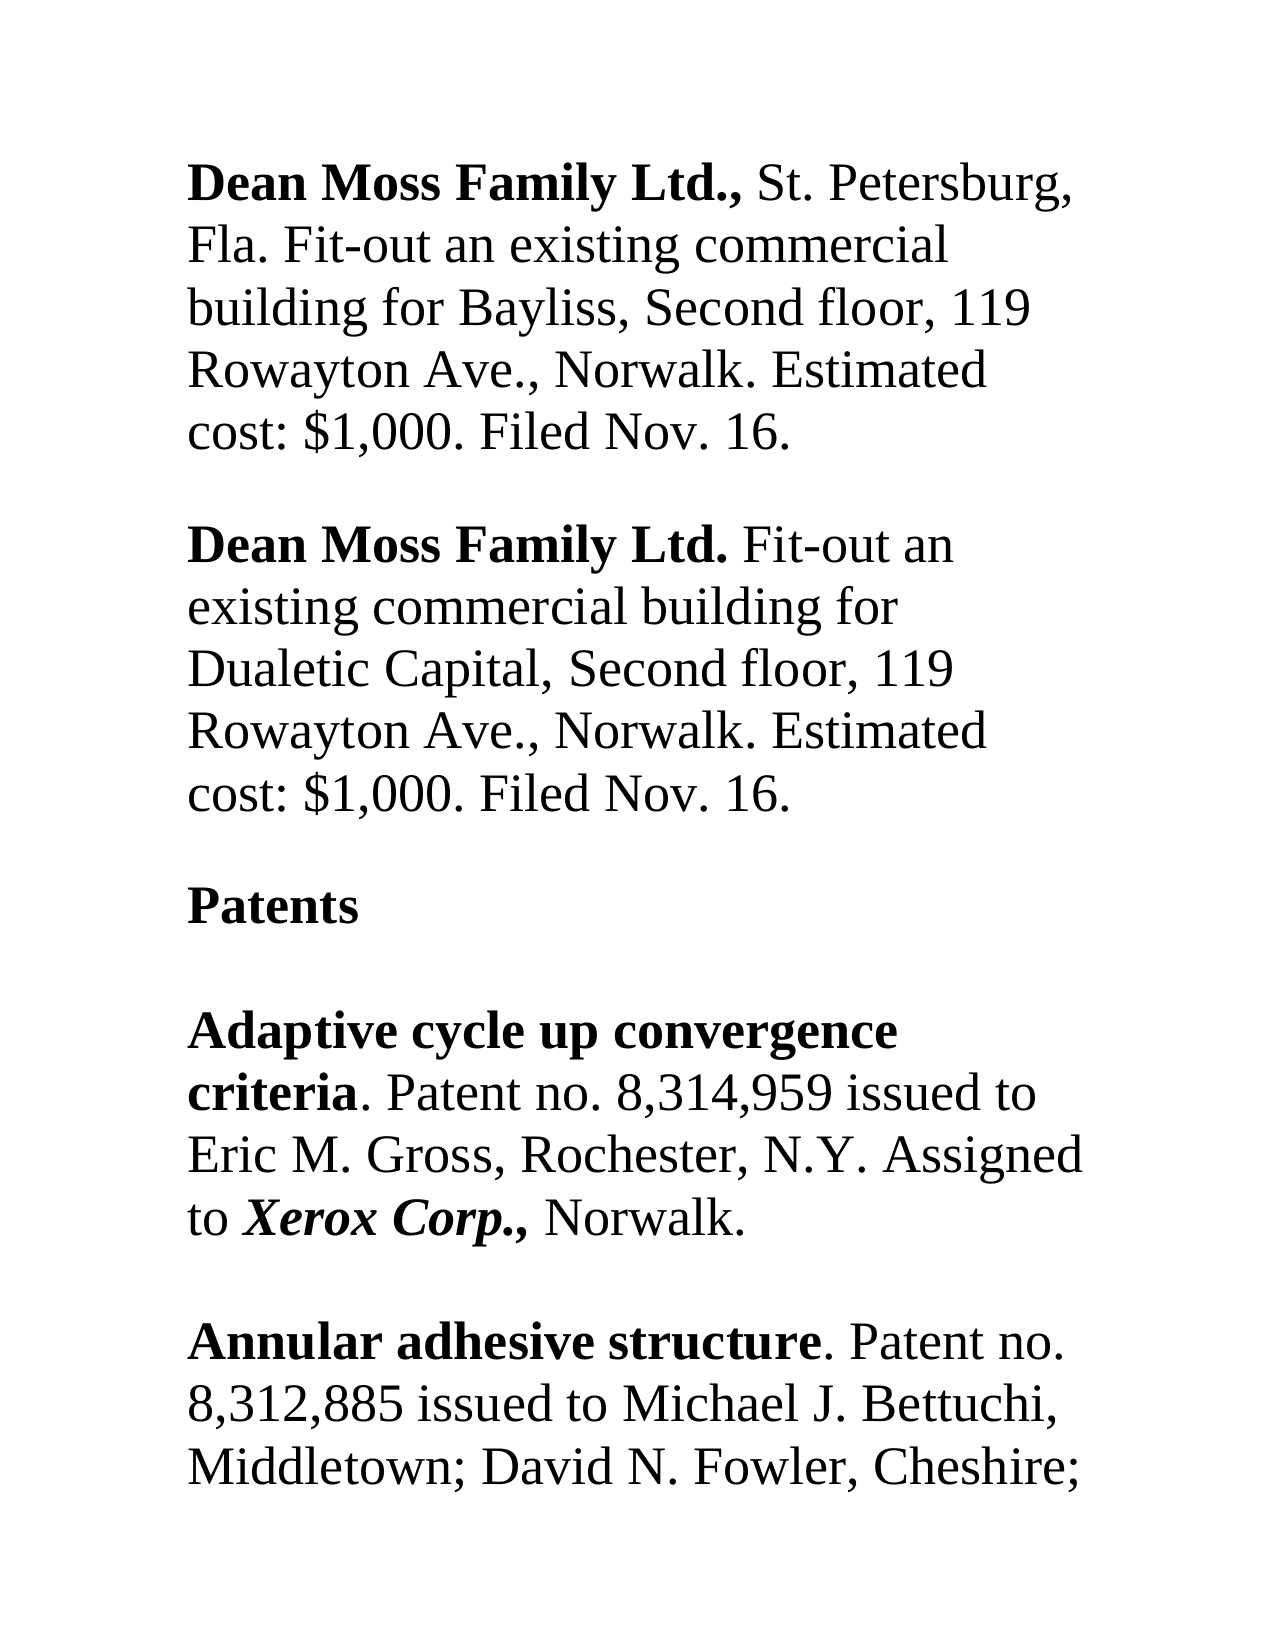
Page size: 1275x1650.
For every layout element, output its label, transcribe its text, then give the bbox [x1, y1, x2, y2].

text Dean Moss Family Ltd. Fit-out an existing commercial building for Dualetic Capital, Second floor, 119 Rowayton Ave., Norwalk. Estimated cost: $1,000. Filed Nov. 16. [187, 511, 1087, 823]
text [187, 1309, 1087, 1496]
text Patents [187, 873, 1087, 935]
text Adaptive cycle up convergence criteria. Patent no. 8,314,959 issued to Eric M. Gross, Rochester, N.Y. Assigned to Xerox Corp., Norwalk. [187, 997, 1087, 1247]
text Dean Moss Family Ltd., St. Petersburg, Fla. Fit-out an existing commercial building for Bayliss, Second floor, 119 Rowayton Ave., Norwalk. Estimated cost: $1,000. Filed Nov. 16. [187, 150, 1087, 461]
